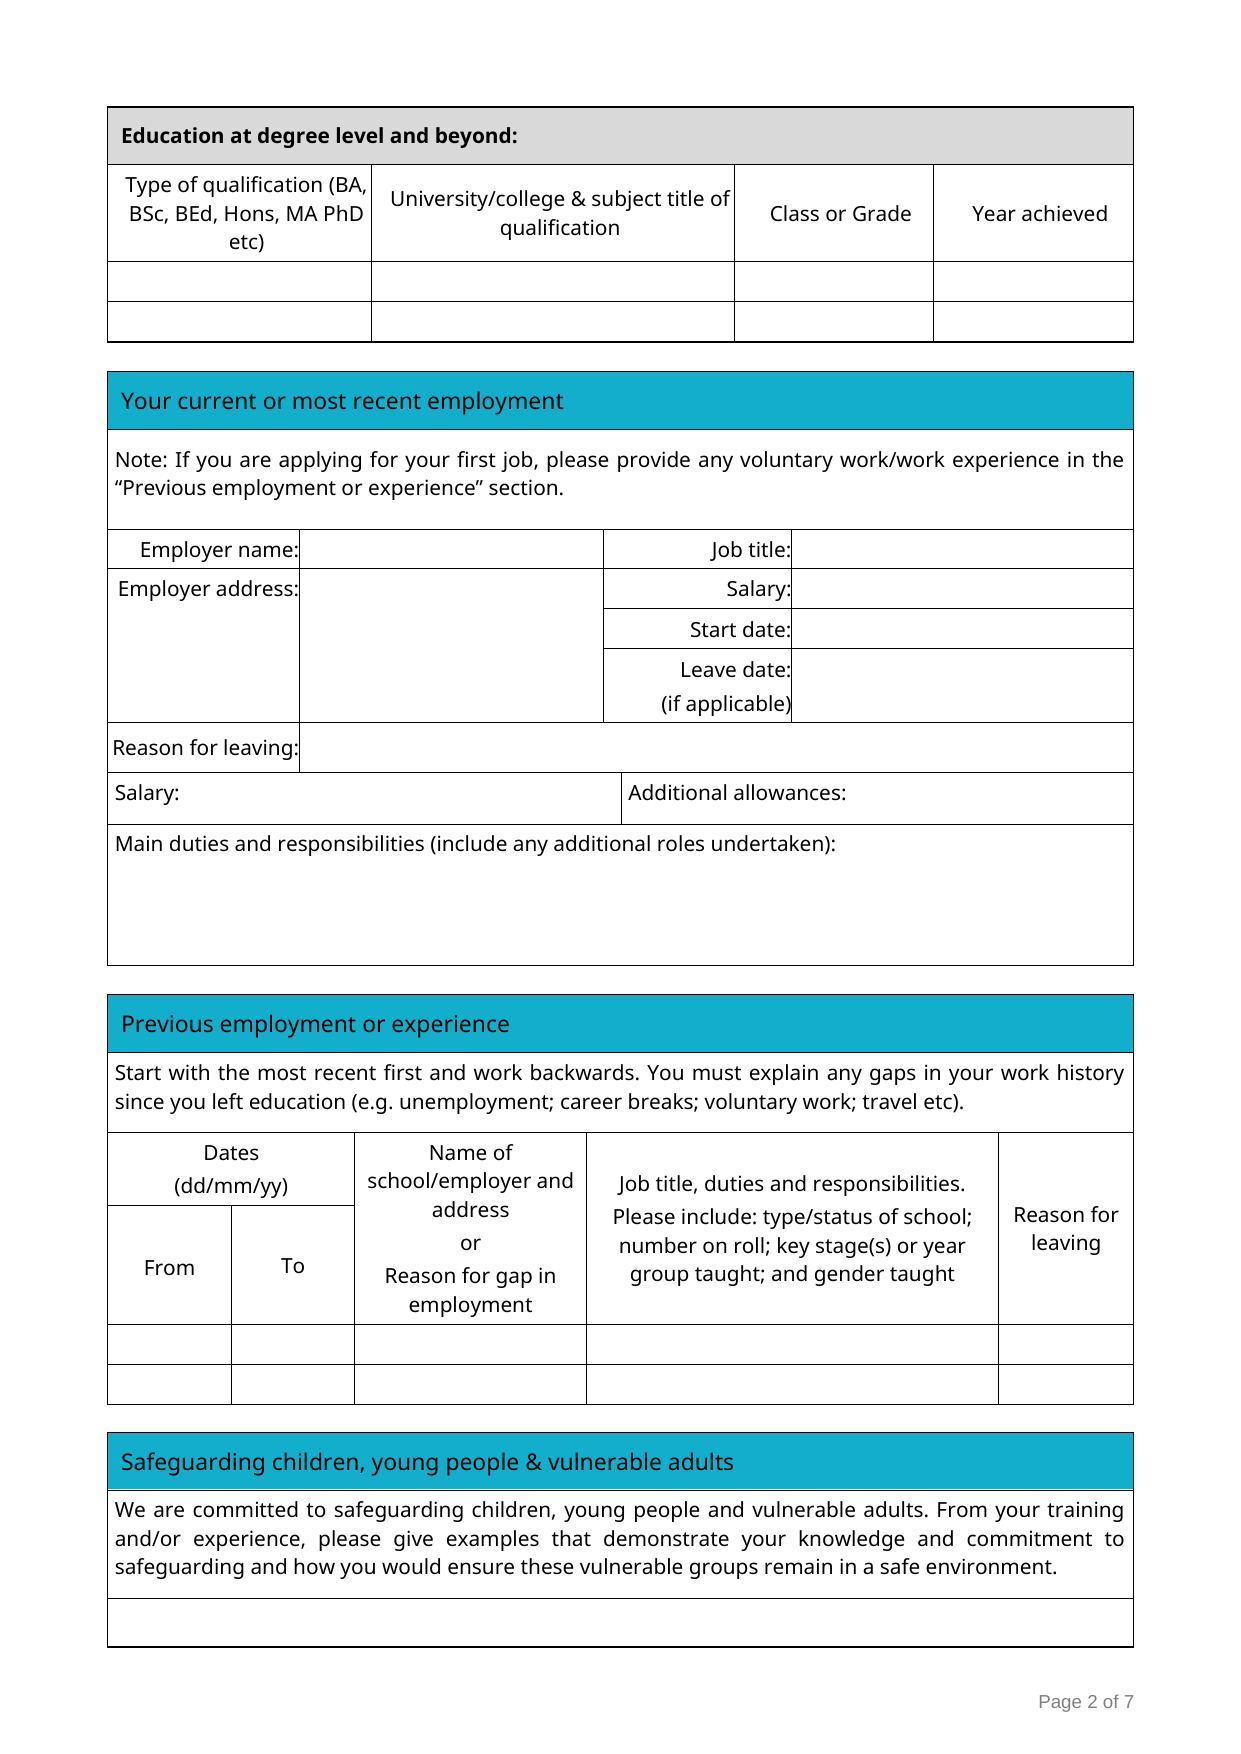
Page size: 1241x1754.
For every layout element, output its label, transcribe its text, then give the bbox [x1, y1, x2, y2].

table_cell [999, 1325, 1133, 1364]
table_header Your current or most recent employment [108, 372, 1133, 429]
table_cell [999, 1365, 1133, 1404]
table_header Previous employment or experience [108, 995, 1133, 1052]
table_cell We are committed to safeguarding children, young people and vulnerable adults. From your training and/or experience, please give examples that demonstrate your knowledge and commitment to safeguarding and how you would ensure these vulnerable groups remain in a safe environment. [108, 1491, 1133, 1598]
table_cell [792, 609, 1133, 648]
table_cell [792, 530, 1133, 568]
table_cell Additional allowances: [622, 773, 1133, 823]
table_cell [108, 302, 371, 341]
table_cell Job title: [604, 530, 791, 568]
table_cell [735, 262, 933, 301]
table_cell Employer address: [108, 569, 299, 722]
table_cell Main duties and responsibilities (include any additional roles undertaken): [108, 825, 1133, 965]
table_cell Note: If you are applying for your first job, please provide any voluntary work/work experience in the “Previous employment or experience” section. [108, 430, 1133, 529]
table_cell [355, 1325, 586, 1364]
table_cell [232, 1325, 354, 1364]
table_cell [587, 1325, 998, 1364]
table_cell Year achieved [934, 165, 1133, 261]
table_cell [300, 569, 603, 722]
table_cell Reason for leaving: [108, 723, 299, 772]
table_cell [735, 302, 933, 341]
table_header Education at degree level and beyond: [108, 108, 1133, 164]
table_cell Leave date: (if applicable) [604, 649, 791, 722]
table_cell From [108, 1206, 231, 1323]
table_cell [934, 262, 1133, 301]
table_cell Salary: [604, 569, 791, 608]
table_cell [108, 1599, 1133, 1646]
table_cell Start date: [604, 609, 791, 648]
table_cell [300, 530, 603, 568]
table_cell [792, 569, 1133, 608]
table_cell Name of school/employer and address or Reason for gap in employment [355, 1133, 586, 1323]
table_cell Reason for leaving [999, 1133, 1133, 1323]
table_cell To [232, 1206, 354, 1323]
table_cell Dates (dd/mm/yy) [108, 1133, 354, 1205]
table_cell Salary: [108, 773, 621, 823]
table_cell [108, 262, 371, 301]
table_cell Class or Grade [735, 165, 933, 261]
table_cell Type of qualification (BA, BSc, BEd, Hons, MA PhD etc) [108, 165, 371, 261]
table_cell [108, 1365, 231, 1404]
table_cell University/college & subject title of qualification [372, 165, 734, 261]
table_cell [792, 649, 1133, 722]
table_cell [372, 302, 734, 341]
table_cell [300, 723, 1133, 772]
table_cell [108, 1325, 231, 1364]
table_cell [934, 302, 1133, 341]
table_cell [355, 1365, 586, 1404]
table_cell [372, 262, 734, 301]
table_cell Start with the most recent first and work backwards. You must explain any gaps in your work history since you left education (e.g. unemployment; career breaks; voluntary work; travel etc). [108, 1053, 1133, 1132]
table_cell Employer name: [108, 530, 299, 568]
table_cell Job title, duties and responsibilities. Please include: type/status of school; number on roll; key stage(s) or year group taught; and gender taught [587, 1133, 998, 1323]
table_cell [587, 1365, 998, 1404]
table_header Safeguarding children, young people & vulnerable adults [108, 1433, 1133, 1489]
table_cell [232, 1365, 354, 1404]
